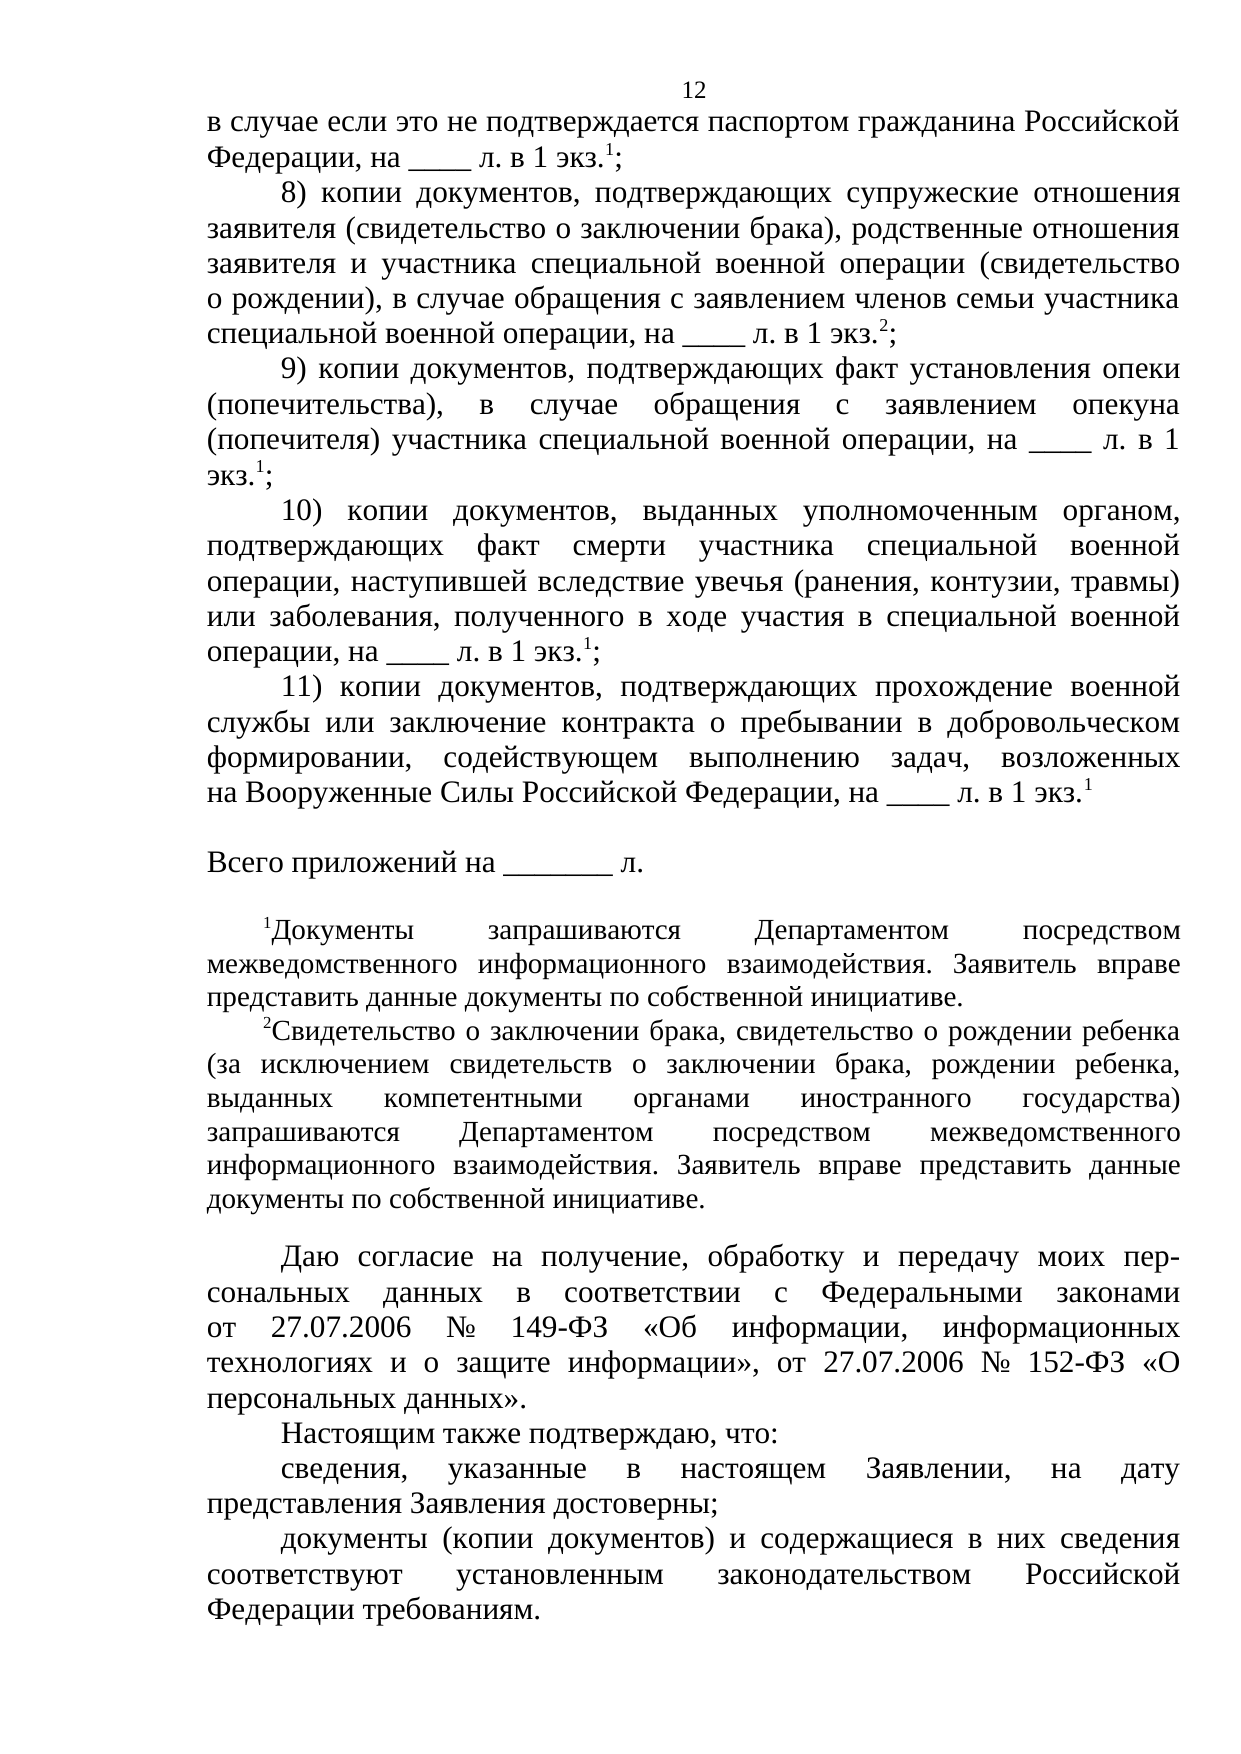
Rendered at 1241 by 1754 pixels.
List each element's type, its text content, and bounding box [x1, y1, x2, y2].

text 8) копии документов, подтверждающих супружеские отношения заявителя (свидетельство о заключении брака), родственные отношения заявителя и участника специальной военной операции (свидетельство о рождении), в случае обращения с заявлением членов семьи участника специальной военной операции, на ____ л. в 1 экз.2; [207, 174, 1181, 351]
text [207, 104, 1181, 174]
text Всего приложений на _______ л. [207, 843, 1181, 879]
text 1Документы запрашиваются Департаментом посредством межведомственного информационного взаимодействия. Заявитель вправе представить данные документы по собственной инициативе. [207, 912, 1181, 1013]
text 2Свидетельство о заключении брака, свидетельство о рождении ребенка (за исключением свидетельств о заключении брака, рождении ребенка, выданных компетентными органами иностранного государства) запрашиваются Департаментом посредством межведомственного информационного взаимодействия. Заявитель вправе представить данные документы по собственной инициативе. [207, 1013, 1181, 1214]
text 9) копии документов, подтверждающих факт установления опеки (попечительства), в случае обращения с заявлением опекуна (попечителя) участника специальной военной операции, на ____ л. в 1 экз.1; [207, 351, 1181, 492]
text 10) копии документов, выданных уполномоченным органом, подтверждающих факт смерти участника специальной военной операции, наступившей вследствие увечья (ранения, контузии, травмы) или заболевания, полученного в ходе участия в специальной военной операции, на ____ л. в 1 экз.1; [207, 492, 1181, 668]
text сведения, указанные в настоящем Заявлении, на дату представления Заявления достоверны; [207, 1450, 1181, 1521]
text документы (копии документов) и содержащиеся в них сведения соответствуют установленным законодательством Российской Федерации требованиям. [207, 1521, 1181, 1626]
text 11) копии документов, подтверждающих прохождение военной службы или заключение контракта о пребывании в добровольческом формировании, содействующем выполнению задач, возложенных на Вооруженные Силы Российской Федерации, на ____ л. в 1 экз.1 [207, 668, 1181, 809]
text Настоящим также подтверждаю, что: [207, 1415, 1181, 1450]
text Даю согласие на получение, обработку и передачу моих пер-сональных данных в соответствии с Федеральными законами от 27.07.2006 № 149-ФЗ «Об информации, информационных технологиях и о защите информации», от 27.07.2006 № 152-ФЗ «О персональных данных». [207, 1238, 1181, 1415]
